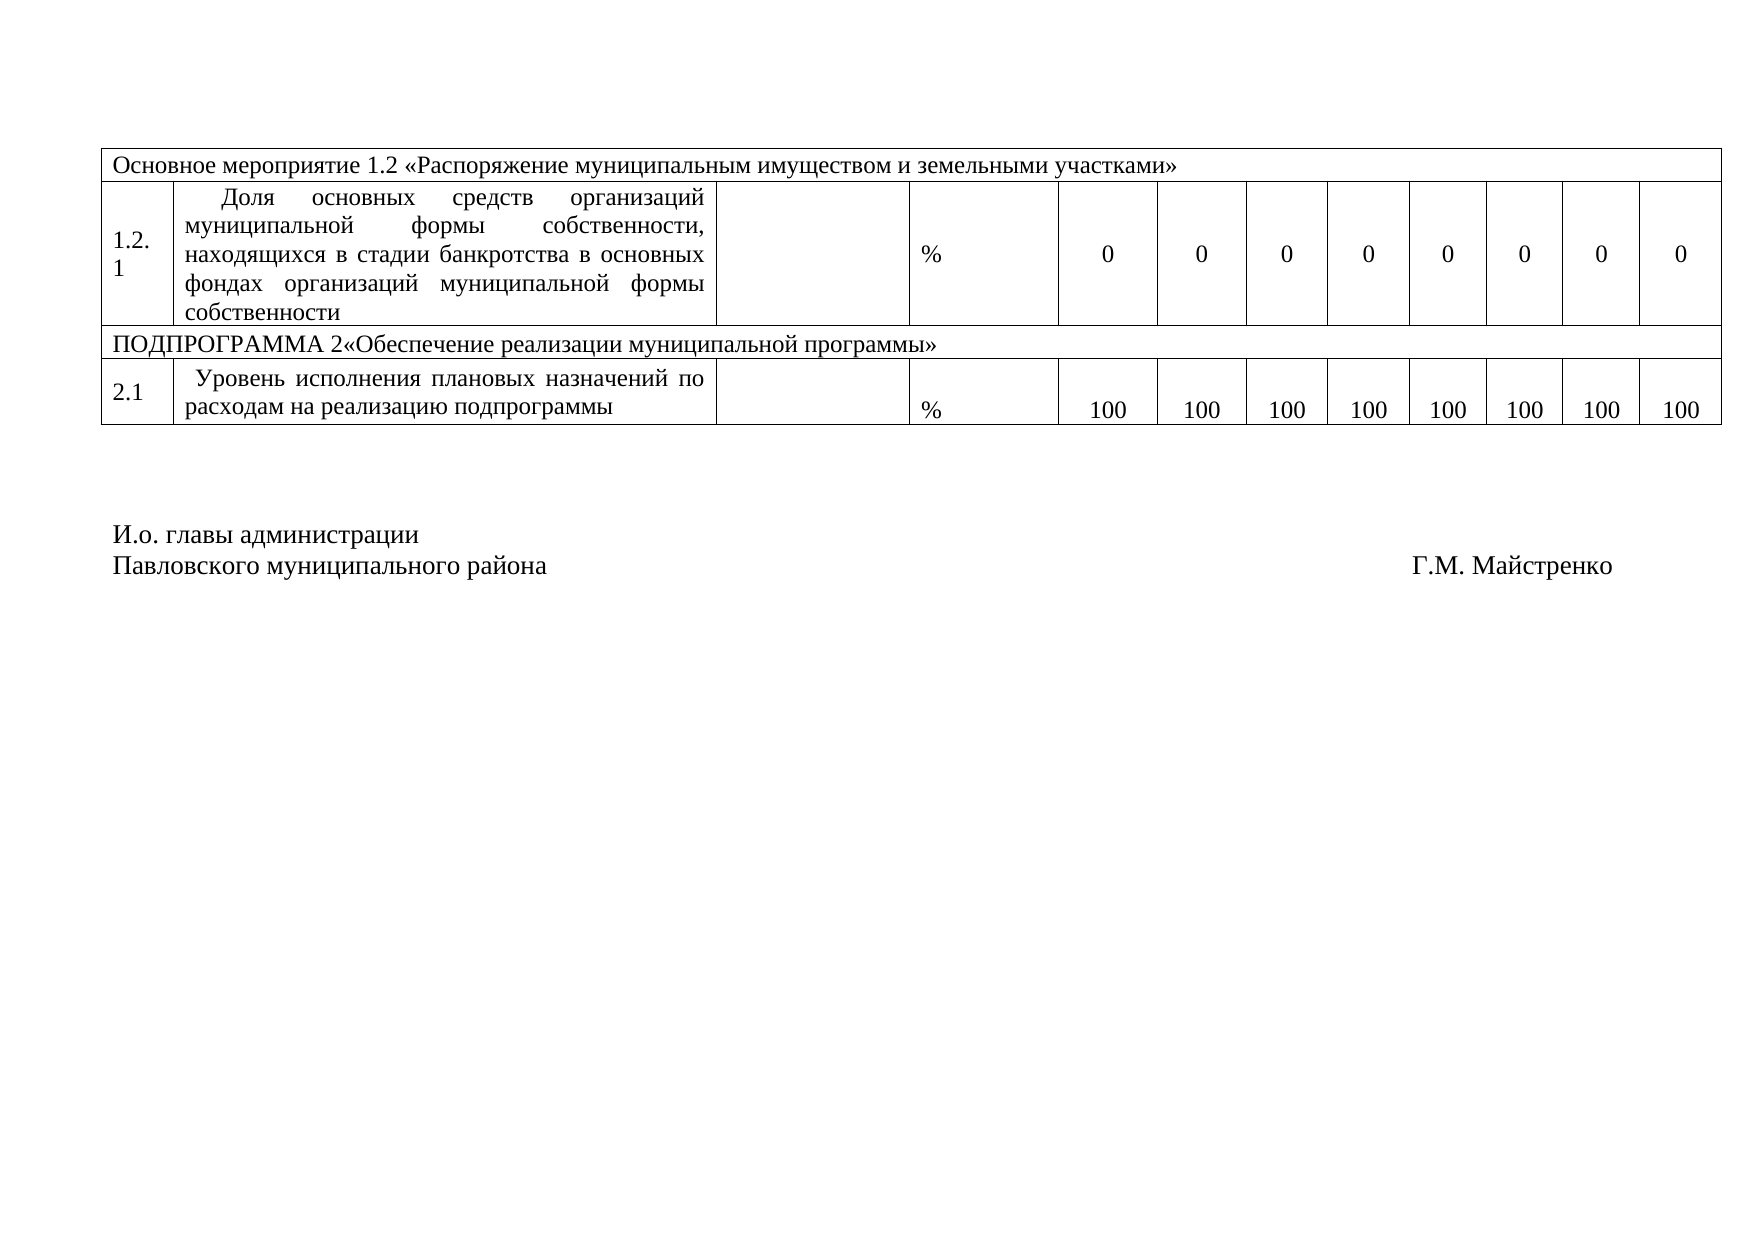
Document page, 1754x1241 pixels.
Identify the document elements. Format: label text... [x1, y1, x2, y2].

table_cell [717, 182, 909, 325]
table_cell 100 [1410, 359, 1486, 424]
table_cell % [910, 182, 1058, 325]
text И.о. главы администрации [112, 518, 1654, 549]
table_cell 0 [1410, 182, 1486, 325]
table_cell 100 [1563, 359, 1639, 424]
table_cell % [910, 359, 1058, 424]
table_cell 100 [1059, 359, 1157, 424]
table_cell 0 [1328, 182, 1409, 325]
table_cell 100 [1328, 359, 1409, 424]
table_cell 0 [1247, 182, 1327, 325]
table_cell 100 [1247, 359, 1327, 424]
table_cell 0 [1640, 182, 1721, 325]
text Павловского муниципального района Г.М. Майстренко [112, 549, 1654, 581]
table_cell Доля основных средств организаций муниципальной формы собственности, находящихся в стадии банкротства в основных фондах организаций муниципальной формы собственности [174, 182, 716, 325]
table_cell 0 [1158, 182, 1246, 325]
table_cell 100 [1158, 359, 1246, 424]
table_cell 100 [1487, 359, 1562, 424]
table_cell Основное мероприятие 1.2 «Распоряжение муниципальным имуществом и земельными участками» [102, 149, 1721, 181]
table_cell 0 [1059, 182, 1157, 325]
table_cell 0 [1487, 182, 1562, 325]
table_cell Уровень исполнения плановых назначений по расходам на реализацию подпрограммы [174, 359, 716, 424]
table_cell ПОДПРОГРАММА 2«Обеспечение реализации муниципальной программы» [102, 326, 1721, 358]
table_cell 2.1 [102, 359, 173, 424]
table_cell 100 [1640, 359, 1721, 424]
table_cell 0 [1563, 182, 1639, 325]
table_cell 1.2.1 [102, 182, 173, 325]
table_cell [717, 359, 909, 424]
